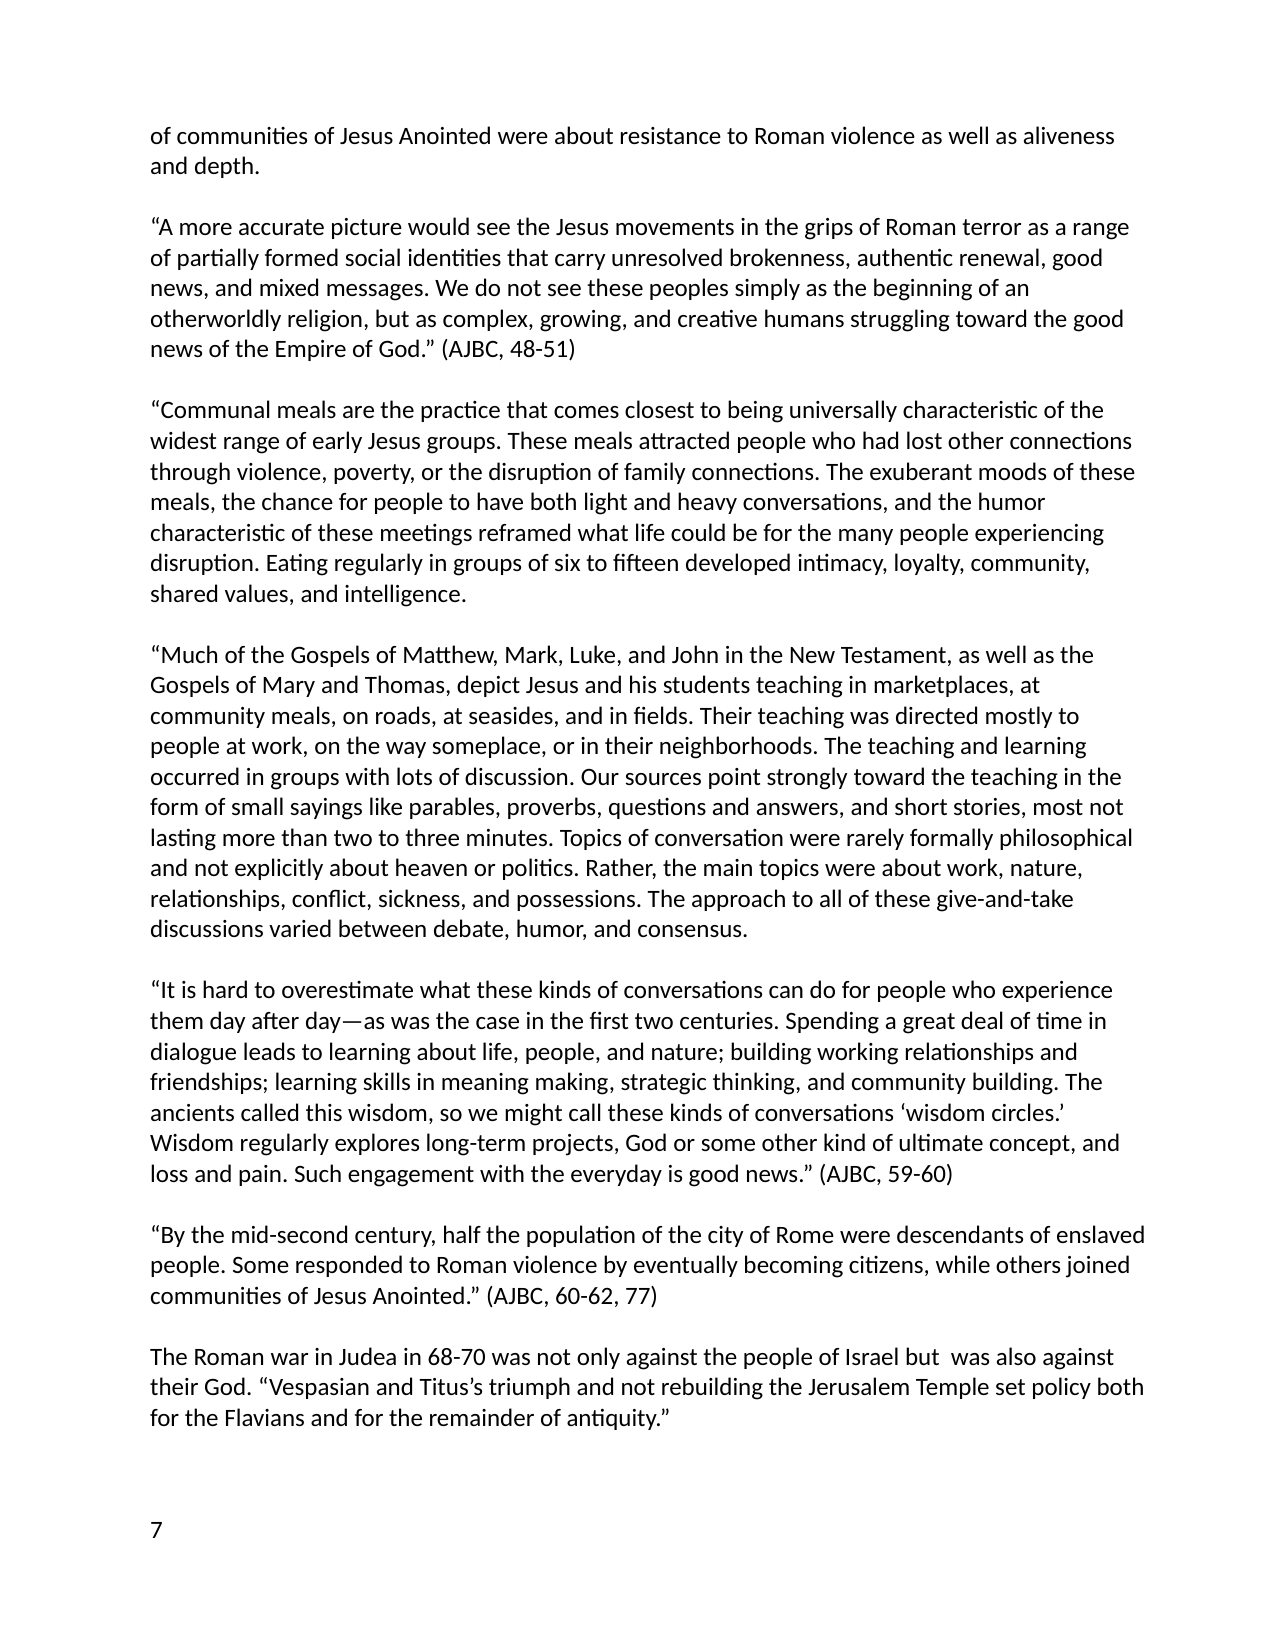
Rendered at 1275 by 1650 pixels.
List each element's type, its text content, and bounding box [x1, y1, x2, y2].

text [150, 120, 1155, 181]
text “By the mid-second century, half the population of the city of Rome were descendants of enslaved people. Some responded to Roman violence by eventually becoming citizens, while others joined communities of Jesus Anointed.” (AJBC, 60-62, 77) [150, 1219, 1155, 1310]
text “It is hard to overestimate what these kinds of conversations can do for people who experience them day after day—as was the case in the first two centuries. Spending a great deal of time in dialogue leads to learning about life, people, and nature; building working relationships and friendships; learning skills in meaning making, strategic thinking, and community building. The ancients called this wisdom, so we might call these kinds of conversations ‘wisdom circles.’ Wisdom regularly explores long-term projects, God or some other kind of ultimate concept, and loss and pain. Such engagement with the everyday is good news.” (AJBC, 59-60) [150, 974, 1155, 1188]
text “Communal meals are the practice that comes closest to being universally characteristic of the widest range of early Jesus groups. These meals attracted people who had lost other connections through violence, poverty, or the disruption of family connections. The exuberant moods of these meals, the chance for people to have both light and heavy conversations, and the humor characteristic of these meetings reframed what life could be for the many people experiencing disruption. Eating regularly in groups of six to fifteen developed intimacy, loyalty, community, shared values, and intelligence. [150, 395, 1155, 608]
text “A more accurate picture would see the Jesus movements in the grips of Roman terror as a range of partially formed social identities that carry unresolved brokenness, authentic renewal, good news, and mixed messages. We do not see these peoples simply as the beginning of an otherworldly religion, but as complex, growing, and creative humans struggling toward the good news of the Empire of God.” (AJBC, 48-51) [150, 212, 1155, 364]
text The Roman war in Judea in 68-70 was not only against the people of Israel but was also against their God. “Vespasian and Titus’s triumph and not rebuilding the Jerusalem Temple set policy both for the Flavians and for the remainder of antiquity.” [150, 1341, 1155, 1432]
text “Much of the Gospels of Matthew, Mark, Luke, and John in the New Testament, as well as the Gospels of Mary and Thomas, depict Jesus and his students teaching in marketplaces, at community meals, on roads, at seasides, and in fields. Their teaching was directed mostly to people at work, on the way someplace, or in their neighborhoods. The teaching and learning occurred in groups with lots of discussion. Our sources point strongly toward the teaching in the form of small sayings like parables, proverbs, questions and answers, and short stories, most not lasting more than two to three minutes. Topics of conversation were rarely formally philosophical and not explicitly about heaven or politics. Rather, the main topics were about work, nature, relationships, conflict, sickness, and possessions. The approach to all of these give-and-take discussions varied between debate, humor, and consensus. [150, 639, 1155, 944]
